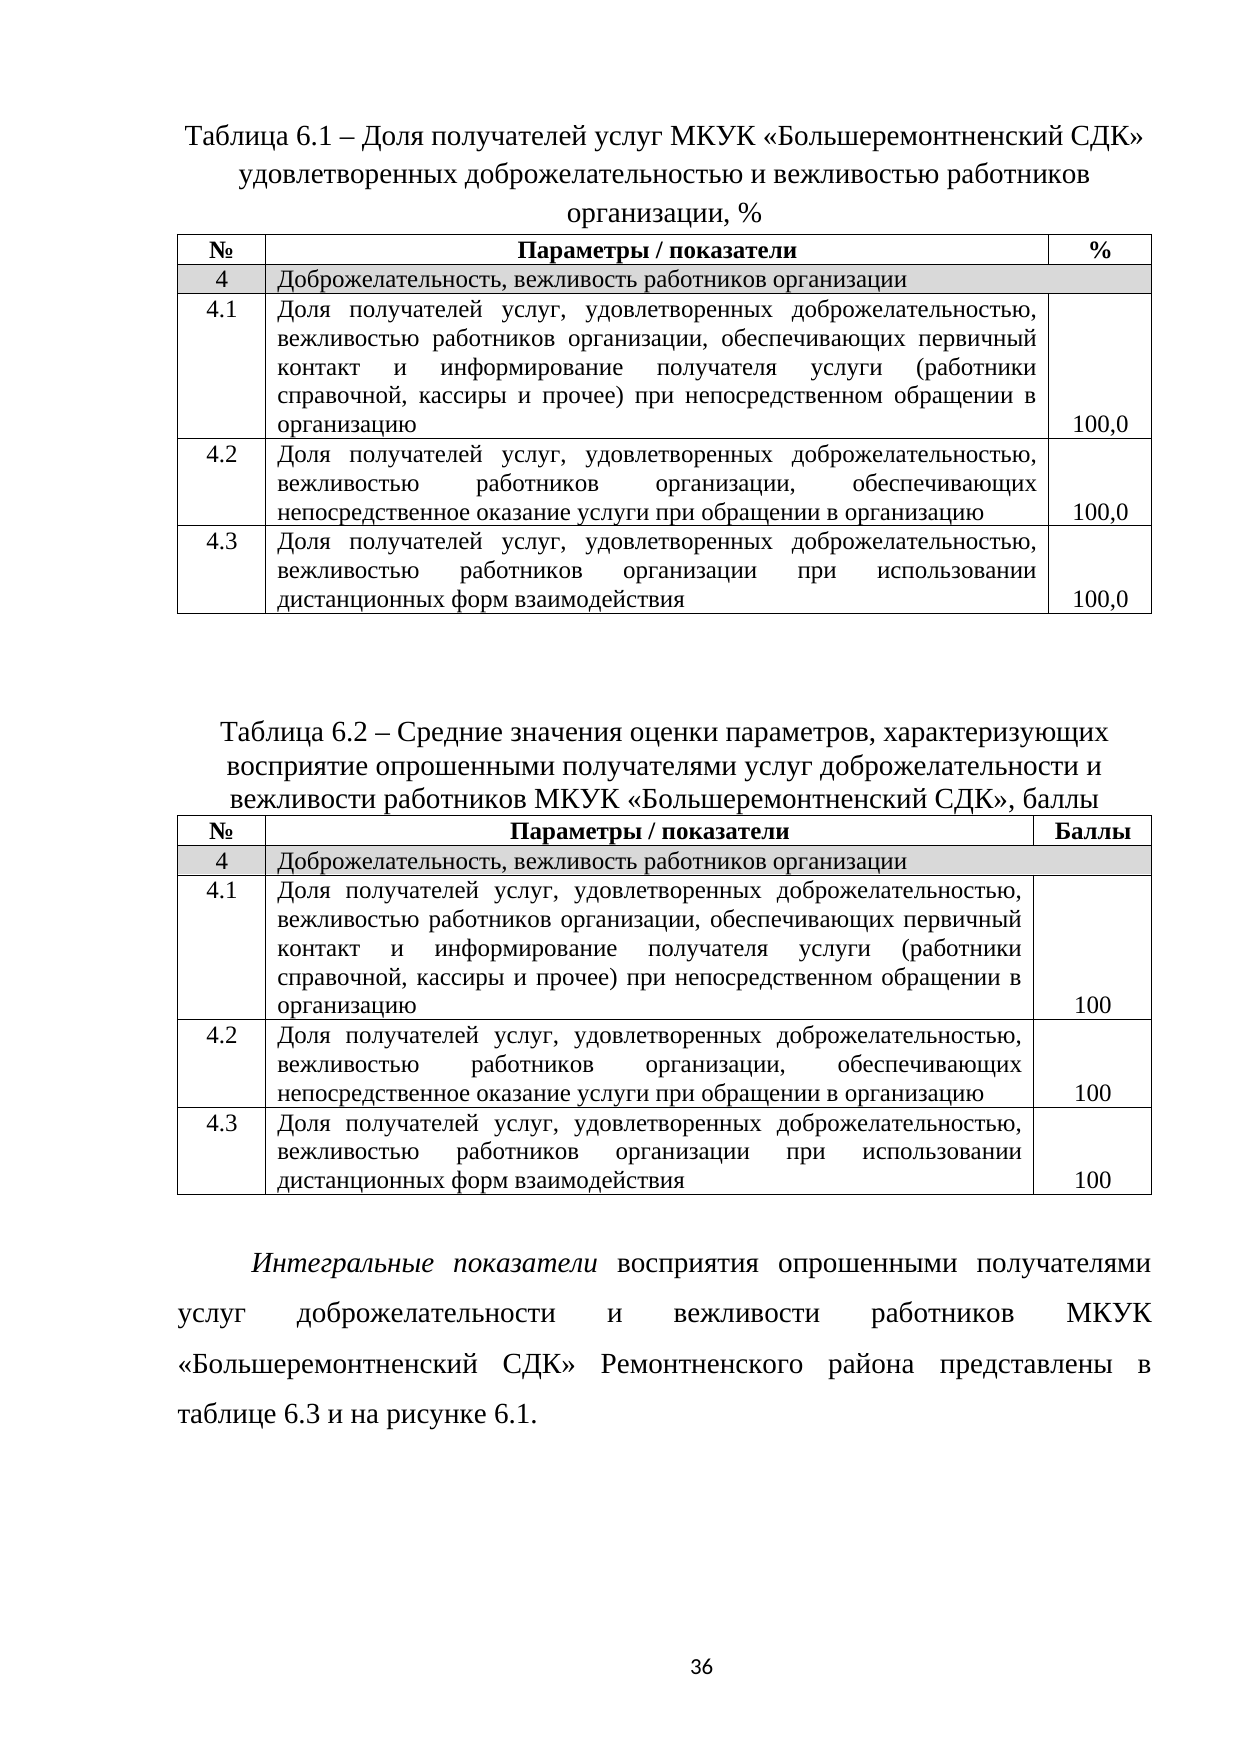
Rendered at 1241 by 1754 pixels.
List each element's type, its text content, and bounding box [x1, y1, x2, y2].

table_cell 100,0 [1049, 294, 1151, 438]
table_cell Доля получателей услуг, удовлетворенных доброжелательностью, вежливостью работников организации, обеспечивающих первичный контакт и информирование получателя услуги (работники справочной, кассиры и прочее) при непосредственном обращении в организацию [266, 876, 1033, 1019]
text Таблица 6.2 – Средние значения оценки параметров, характеризующих восприятие опрошенными получателями услуг доброжелательности и вежливости работников МКУК «Большеремонтненский СДК», баллы [177, 714, 1152, 815]
table_cell 100 [1034, 1020, 1151, 1107]
table_cell Доля получателей услуг, удовлетворенных доброжелательностью, вежливостью работников организации при использовании дистанционных форм взаимодействия [266, 1108, 1033, 1194]
table_header Параметры / показатели [266, 816, 1033, 845]
table_cell 4.1 [178, 294, 265, 438]
table_cell 4.2 [178, 439, 265, 525]
table_header % [1049, 235, 1151, 263]
table_cell 4 [178, 265, 265, 293]
table_header № [178, 235, 265, 263]
table_cell 4.2 [178, 1020, 265, 1107]
text Таблица 6.1 – Доля получателей услуг МКУК «Большеремонтненский СДК» удовлетворенных доброжелательностью и вежливостью работников организации, % [177, 118, 1152, 229]
table_cell Доля получателей услуг, удовлетворенных доброжелательностью, вежливостью работников организации, обеспечивающих непосредственное оказание услуги при обращении в организацию [266, 439, 1048, 525]
table_cell 100 [1034, 1108, 1151, 1194]
table_cell 4.1 [178, 876, 265, 1019]
table_cell Доброжелательность, вежливость работников организации [266, 846, 1151, 874]
text Интегральные показатели восприятия опрошенными получателями услуг доброжелательности и вежливости работников МКУК «Большеремонтненский СДК» Ремонтненского района представлены в таблице 6.3 и на рисунке 6.1. [177, 1245, 1152, 1430]
table_header Параметры / показатели [266, 235, 1048, 263]
table_cell Доля получателей услуг, удовлетворенных доброжелательностью, вежливостью работников организации при использовании дистанционных форм взаимодействия [266, 526, 1048, 613]
table_cell Доброжелательность, вежливость работников организации [266, 265, 1151, 293]
table_cell 4.3 [178, 526, 265, 613]
table_cell Доля получателей услуг, удовлетворенных доброжелательностью, вежливостью работников организации, обеспечивающих непосредственное оказание услуги при обращении в организацию [266, 1020, 1033, 1107]
table_header Баллы [1034, 816, 1151, 845]
table_cell Доля получателей услуг, удовлетворенных доброжелательностью, вежливостью работников организации, обеспечивающих первичный контакт и информирование получателя услуги (работники справочной, кассиры и прочее) при непосредственном обращении в организацию [266, 294, 1048, 438]
table_cell 4 [178, 846, 265, 874]
table_cell 100,0 [1049, 439, 1151, 525]
table_cell 4.3 [178, 1108, 265, 1194]
table_header № [178, 816, 265, 845]
table_cell 100 [1034, 876, 1151, 1019]
table_cell 100,0 [1049, 526, 1151, 613]
